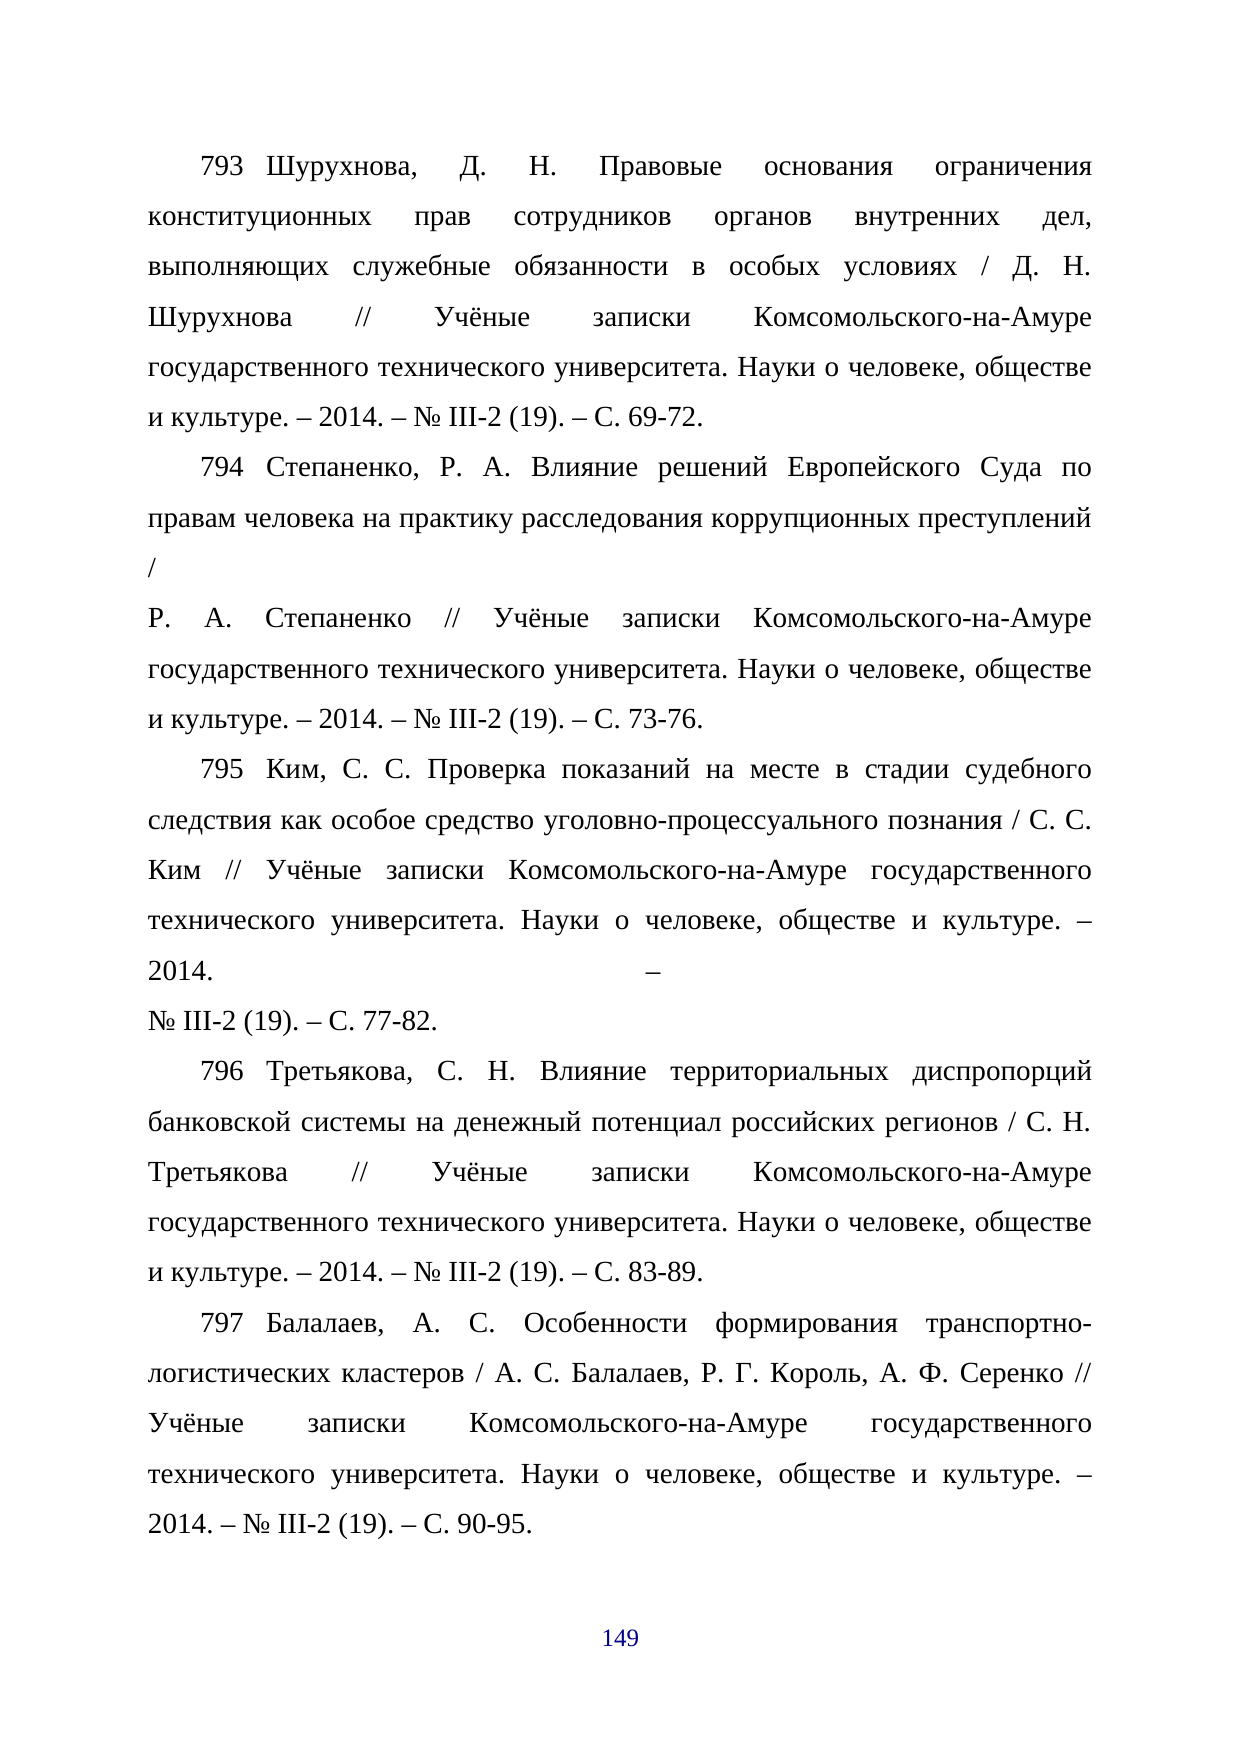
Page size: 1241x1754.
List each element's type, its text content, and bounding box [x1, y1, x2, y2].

list Балалаев, А. С. Особенности формирования транспортно-логистических кластеров / А. С. Балалаев, Р. Г. Король, А. Ф. Серенко // Учёные записки Комсомольского-на-Амуре государственного технического университета. Науки о человеке, обществе и культуре. – 2014. – № III-2 (19). – С. 90-95. [148, 1305, 1092, 1540]
list Степаненко, Р. А. Влияние решений Европейского Суда по правам человека на практику расследования коррупционных преступлений / Р. А. Степаненко // Учёные записки Комсомольского-на-Амуре государственного технического университета. Науки о человеке, обществе и культуре. – 2014. – № III-2 (19). – С. 73-76. [148, 449, 1092, 735]
list Третьякова, С. Н. Влияние территориальных диспропорций банковской системы на денежный потенциал российских регионов / С. Н. Третьякова // Учёные записки Комсомольского-на-Амуре государственного технического университета. Науки о человеке, обществе и культуре. – 2014. – № III-2 (19). – С. 83-89. [148, 1053, 1092, 1288]
list Шурухнова, Д. Н. Правовые основания ограничения конституционных прав сотрудников органов внутренних дел, выполняющих служебные обязанности в особых условиях / Д. Н. Шурухнова // Учёные записки Комсомольского-на-Амуре государственного технического университета. Науки о человеке, обществе и культуре. – 2014. – № III-2 (19). – С. 69-72. [148, 148, 1092, 433]
list Ким, С. С. Проверка показаний на месте в стадии судебного следствия как особое средство уголовно-процессуального познания / С. С. Ким // Учёные записки Комсомольского-на-Амуре государственного технического университета. Науки о человеке, обществе и культуре. – 2014. – № III-2 (19). – С. 77-82. [148, 751, 1092, 1037]
